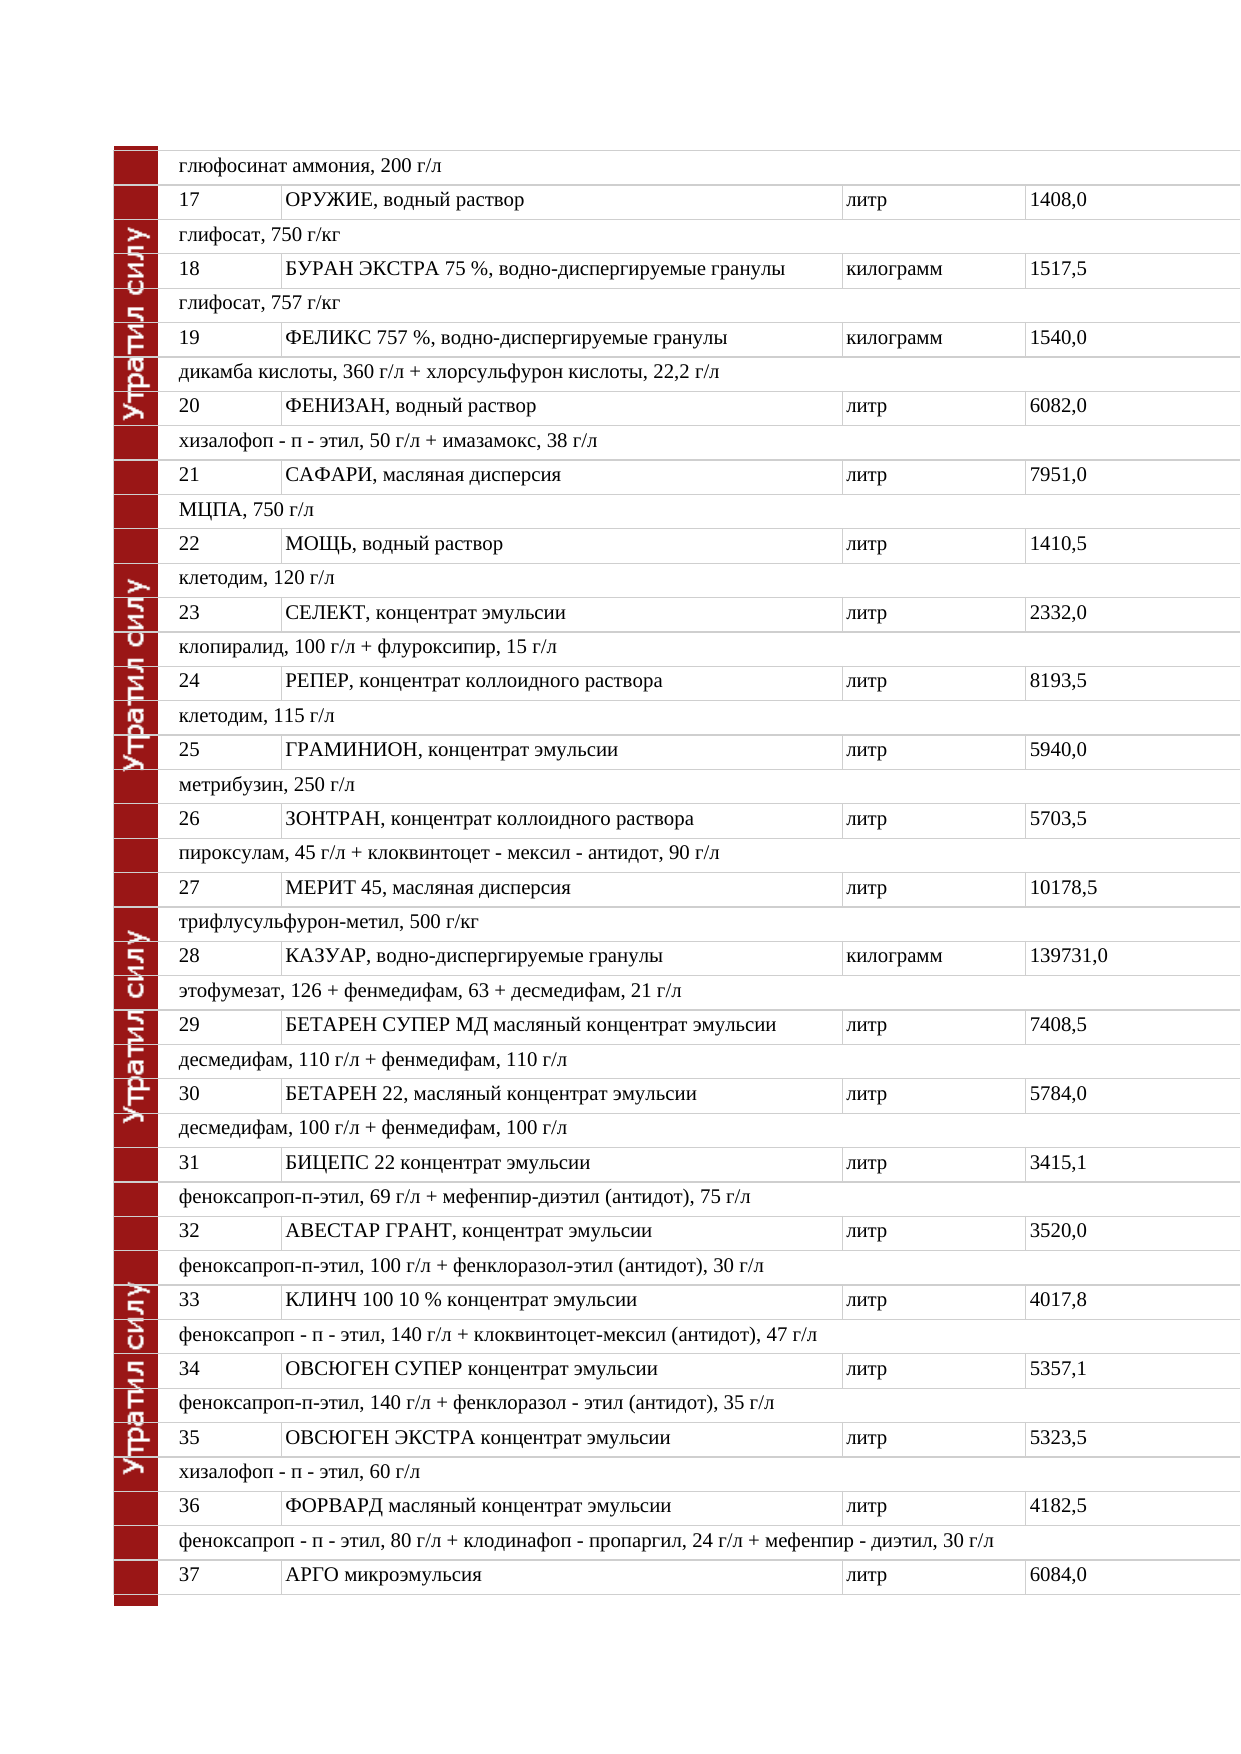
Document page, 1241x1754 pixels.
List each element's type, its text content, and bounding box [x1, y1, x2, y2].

table_cell 27 [114, 873, 281, 906]
table_cell 35 [114, 1423, 281, 1456]
table_cell литр [843, 1079, 1025, 1112]
table_cell БЕТАРЕН 22, масляный концентрат эмульсии [282, 1079, 842, 1112]
table_cell СЕЛЕКТ, концентрат эмульсии [282, 598, 842, 631]
table_cell МЕРИТ 45, масляная дисперсия [282, 873, 842, 906]
table_cell литр [843, 529, 1025, 562]
table_cell литр [843, 392, 1025, 425]
table_cell 29 [114, 1011, 281, 1044]
table_cell литр [843, 461, 1025, 494]
table_cell ФОРВАРД масляный концентрат эмульсии [282, 1492, 842, 1525]
table_cell пироксулам, 45 г/л + клоквинтоцет - мексил - антидот, 90 г/л [114, 839, 1240, 872]
table_cell литр [843, 1217, 1025, 1250]
table_cell АРГО микроэмульсия [282, 1561, 842, 1594]
table_cell МЦПА, 750 г/л [114, 495, 1240, 528]
table_cell 28 [114, 942, 281, 975]
table_cell хизалофоп - п - этил, 60 г/л [114, 1458, 1240, 1491]
table_cell литр [843, 873, 1025, 906]
table_cell 3415,1 [1026, 1148, 1240, 1181]
table_cell 5357,1 [1026, 1354, 1240, 1387]
table_cell 139731,0 [1026, 942, 1240, 975]
table_cell литр [843, 1561, 1025, 1594]
table_cell БЕТАРЕН СУПЕР МД масляный концентрат эмульсии [282, 1011, 842, 1044]
picture [114, 146, 158, 150]
table_cell 5703,5 [1026, 804, 1240, 837]
table_cell 5323,5 [1026, 1423, 1240, 1456]
table_cell 1540,0 [1026, 323, 1240, 356]
table_cell феноксапроп-п-этил, 69 г/л + мефенпир-диэтил (антидот), 75 г/л [114, 1183, 1240, 1216]
table_cell 3520,0 [1026, 1217, 1240, 1250]
table_cell килограмм [843, 942, 1025, 975]
table_cell 7951,0 [1026, 461, 1240, 494]
table_cell ГРАМИНИОН, концентрат эмульсии [282, 736, 842, 769]
table_cell БУРАН ЭКСТРА 75 %, водно-диспергируемые гранулы [282, 254, 842, 287]
table_cell 32 [114, 1217, 281, 1250]
table_cell десмедифам, 110 г/л + фенмедифам, 110 г/л [114, 1045, 1240, 1078]
table_cell этофумезат, 126 + фенмедифам, 63 + десмедифам, 21 г/л [114, 976, 1240, 1009]
table_cell литр [843, 667, 1025, 700]
table_cell метрибузин, 250 г/л [114, 770, 1240, 803]
table_cell 1517,5 [1026, 254, 1240, 287]
table_cell литр [843, 1148, 1025, 1181]
table_cell 24 [114, 667, 281, 700]
table_cell 20 [114, 392, 281, 425]
table_cell литр [843, 736, 1025, 769]
table_cell ЗОНТРАН, концентрат коллоидного раствора [282, 804, 842, 837]
table_cell 18 [114, 254, 281, 287]
table_cell 25 [114, 736, 281, 769]
table_cell глифосат, 750 г/кг [114, 220, 1240, 253]
table_cell литр [843, 598, 1025, 631]
table_cell 1410,5 [1026, 529, 1240, 562]
table_cell трифлусульфурон-метил, 500 г/кг [114, 908, 1240, 941]
table_cell РЕПЕР, концентрат коллоидного раствора [282, 667, 842, 700]
table_cell 4182,5 [1026, 1492, 1240, 1525]
table_cell клетодим, 120 г/л [114, 564, 1240, 597]
table_cell 2332,0 [1026, 598, 1240, 631]
table_cell феноксапроп-п-этил, 140 г/л + фенклоразол - этил (антидот), 35 г/л [114, 1389, 1240, 1422]
table_cell КЛИНЧ 100 10 % концентрат эмульсии [282, 1286, 842, 1319]
table_cell килограмм [843, 254, 1025, 287]
picture [114, 1595, 158, 1606]
table_cell 37 [114, 1561, 281, 1594]
table_cell 1408,0 [1026, 186, 1240, 219]
table_cell литр [843, 1423, 1025, 1456]
table_cell МОЩЬ, водный раствор [282, 529, 842, 562]
table_cell феноксапроп - п - этил, 80 г/л + клодинафоп - пропаргил, 24 г/л + мефенпир - диэтил, 30 г/л [114, 1526, 1240, 1559]
table_cell 23 [114, 598, 281, 631]
table_cell АВЕСТАР ГРАНТ, концентрат эмульсии [282, 1217, 842, 1250]
table_cell 21 [114, 461, 281, 494]
table_cell литр [843, 1011, 1025, 1044]
table_cell клопиралид, 100 г/л + флуроксипир, 15 г/л [114, 633, 1240, 666]
table_cell клетодим, 115 г/л [114, 701, 1240, 734]
table_cell литр [843, 804, 1025, 837]
table_cell 30 [114, 1079, 281, 1112]
table_cell БИЦЕПС 22 концентрат эмульсии [282, 1148, 842, 1181]
table_cell 7408,5 [1026, 1011, 1240, 1044]
table_cell 17 [114, 186, 281, 219]
table_cell хизалофоп - п - этил, 50 г/л + имазамокс, 38 г/л [114, 426, 1240, 459]
table_cell 22 [114, 529, 281, 562]
table_cell 4017,8 [1026, 1286, 1240, 1319]
table_cell 33 [114, 1286, 281, 1319]
table_cell ОВСЮГЕН СУПЕР концентрат эмульсии [282, 1354, 842, 1387]
table_cell КАЗУАР, водно-диспергируемые гранулы [282, 942, 842, 975]
table_cell 19 [114, 323, 281, 356]
table_cell ФЕЛИКС 757 %, водно-диспергируемые гранулы [282, 323, 842, 356]
table_cell 10178,5 [1026, 873, 1240, 906]
table_cell 5784,0 [1026, 1079, 1240, 1112]
table_cell ОВСЮГЕН ЭКСТРА концентрат эмульсии [282, 1423, 842, 1456]
table_cell ФЕНИЗАН, водный раствор [282, 392, 842, 425]
table_cell дикамба кислоты, 360 г/л + хлорсульфурон кислоты, 22,2 г/л [114, 358, 1240, 391]
table_cell феноксапроп-п-этил, 100 г/л + фенклоразол-этил (антидот), 30 г/л [114, 1251, 1240, 1284]
table_cell 8193,5 [1026, 667, 1240, 700]
table_cell 34 [114, 1354, 281, 1387]
table_cell глюфосинат аммония, 200 г/л [114, 151, 1240, 184]
table_cell литр [843, 1286, 1025, 1319]
table_cell феноксапроп - п - этил, 140 г/л + клоквинтоцет-мексил (антидот), 47 г/л [114, 1320, 1240, 1353]
table_cell 6084,0 [1026, 1561, 1240, 1594]
table_cell 6082,0 [1026, 392, 1240, 425]
table_cell 26 [114, 804, 281, 837]
table_cell литр [843, 1492, 1025, 1525]
table_cell 5940,0 [1026, 736, 1240, 769]
table_cell САФАРИ, масляная дисперсия [282, 461, 842, 494]
table_cell 36 [114, 1492, 281, 1525]
table_cell глифосат, 757 г/кг [114, 289, 1240, 322]
table_cell килограмм [843, 323, 1025, 356]
table_cell десмедифам, 100 г/л + фенмедифам, 100 г/л [114, 1114, 1240, 1147]
table_cell литр [843, 186, 1025, 219]
table_cell литр [843, 1354, 1025, 1387]
table_cell 31 [114, 1148, 281, 1181]
table_cell ОРУЖИЕ, водный раствор [282, 186, 842, 219]
